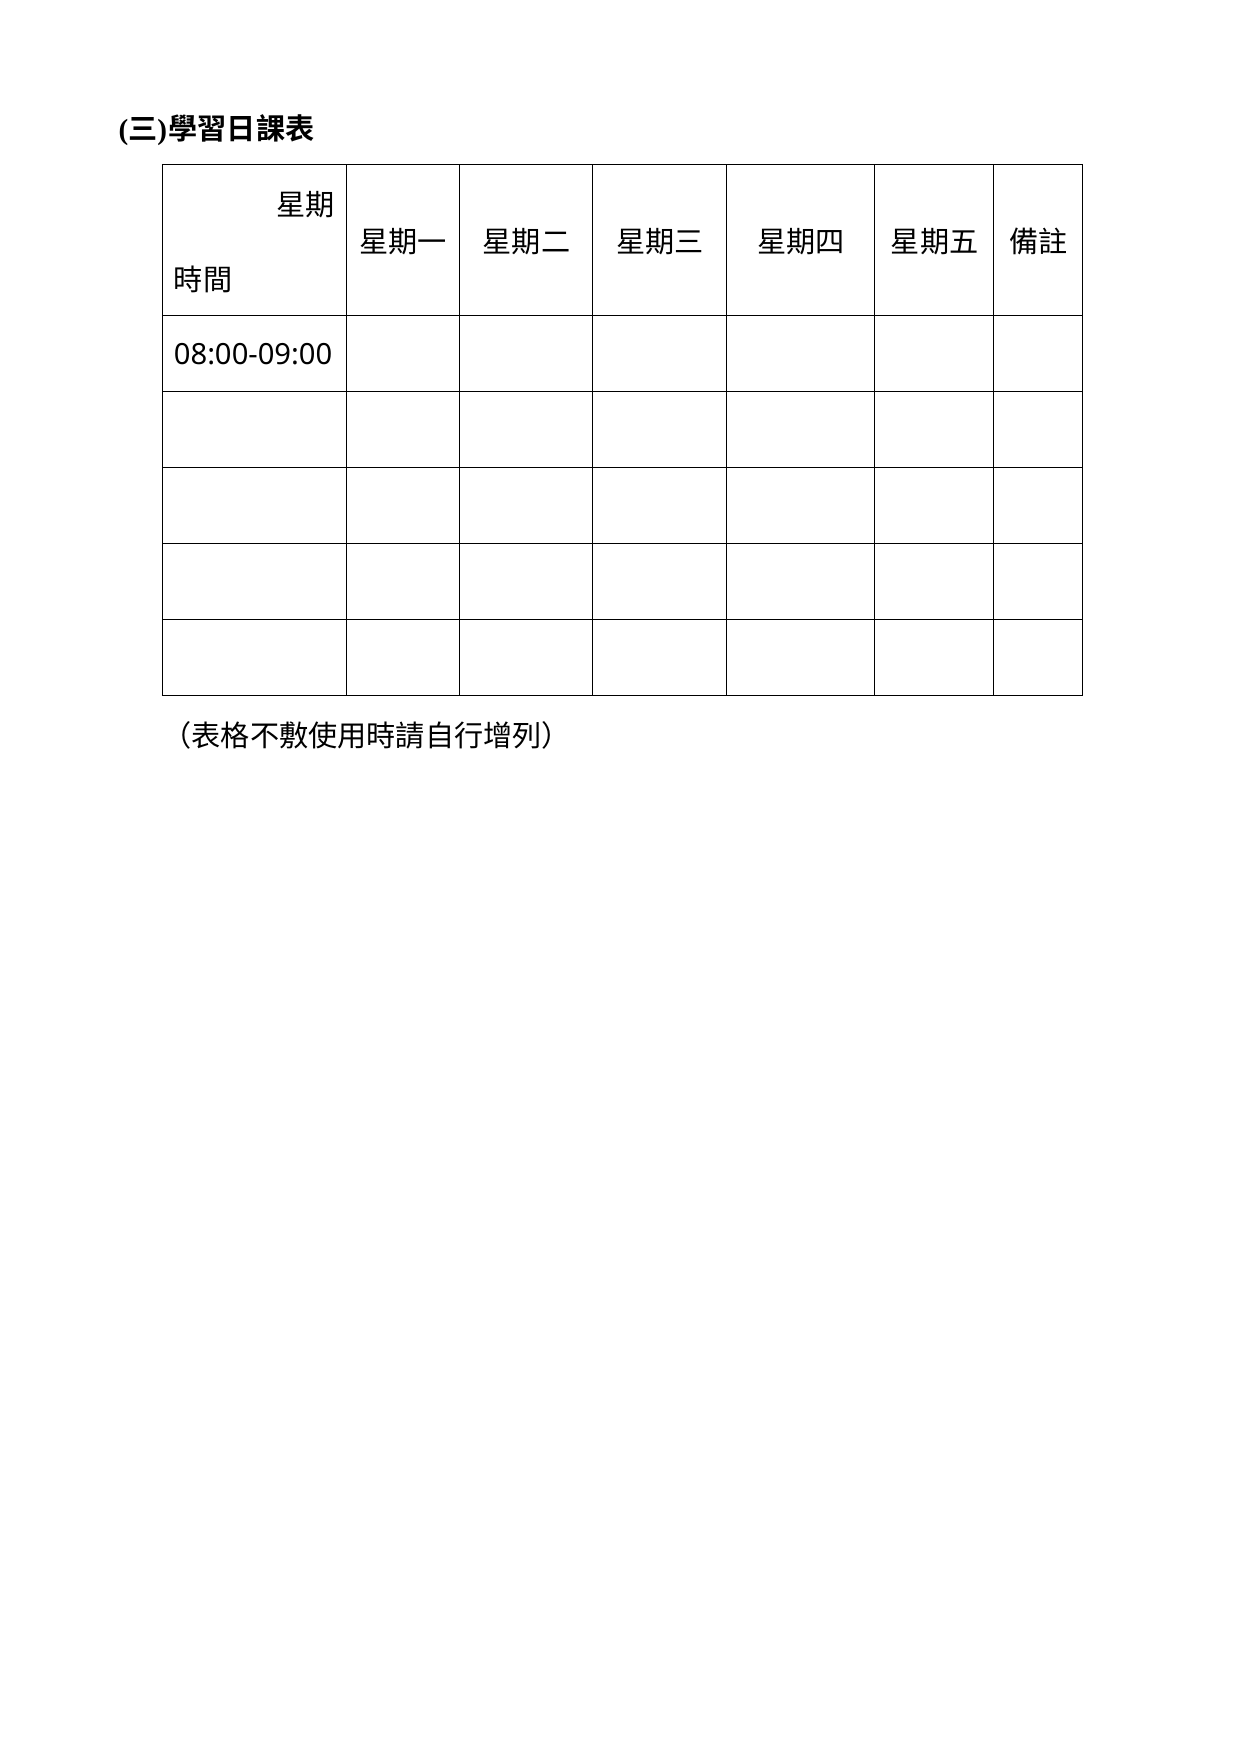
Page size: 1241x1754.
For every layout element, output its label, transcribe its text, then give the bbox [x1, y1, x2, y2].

table_cell [994, 392, 1082, 467]
table_cell [163, 468, 346, 543]
table_cell [593, 392, 726, 467]
table_cell [727, 392, 874, 467]
table_header 星期五 [875, 165, 993, 315]
table_cell [163, 392, 346, 467]
table_cell [994, 620, 1082, 695]
table_cell [593, 620, 726, 695]
table_cell [460, 316, 592, 391]
table_cell [347, 468, 459, 543]
table_cell 08:00-09:00 [163, 316, 346, 391]
table_cell [875, 620, 993, 695]
table_header 星期 時間 [163, 165, 346, 315]
table_cell [347, 392, 459, 467]
table_cell [593, 316, 726, 391]
table_cell [347, 544, 459, 619]
table_cell [347, 316, 459, 391]
table_cell [347, 620, 459, 695]
table_header 備註 [994, 165, 1082, 315]
table_cell [460, 392, 592, 467]
table_cell [460, 544, 592, 619]
list 學習日課表 [118, 89, 1181, 164]
table_cell [994, 316, 1082, 391]
text （表格不敷使用時請自行增列） [162, 696, 1181, 771]
table_header 星期三 [593, 165, 726, 315]
table_cell [727, 316, 874, 391]
table_header 星期一 [347, 165, 459, 315]
table_cell [875, 392, 993, 467]
table_cell [163, 620, 346, 695]
table_cell [875, 316, 993, 391]
table_header 星期二 [460, 165, 592, 315]
table_cell [875, 468, 993, 543]
table_cell [994, 468, 1082, 543]
table_cell [727, 620, 874, 695]
table_cell [994, 544, 1082, 619]
table_cell [727, 468, 874, 543]
table_cell [727, 544, 874, 619]
table_cell [593, 468, 726, 543]
table_cell [875, 544, 993, 619]
table_cell [460, 620, 592, 695]
table_header 星期四 [727, 165, 874, 315]
table_cell [460, 468, 592, 543]
table_cell [163, 544, 346, 619]
table_cell [593, 544, 726, 619]
